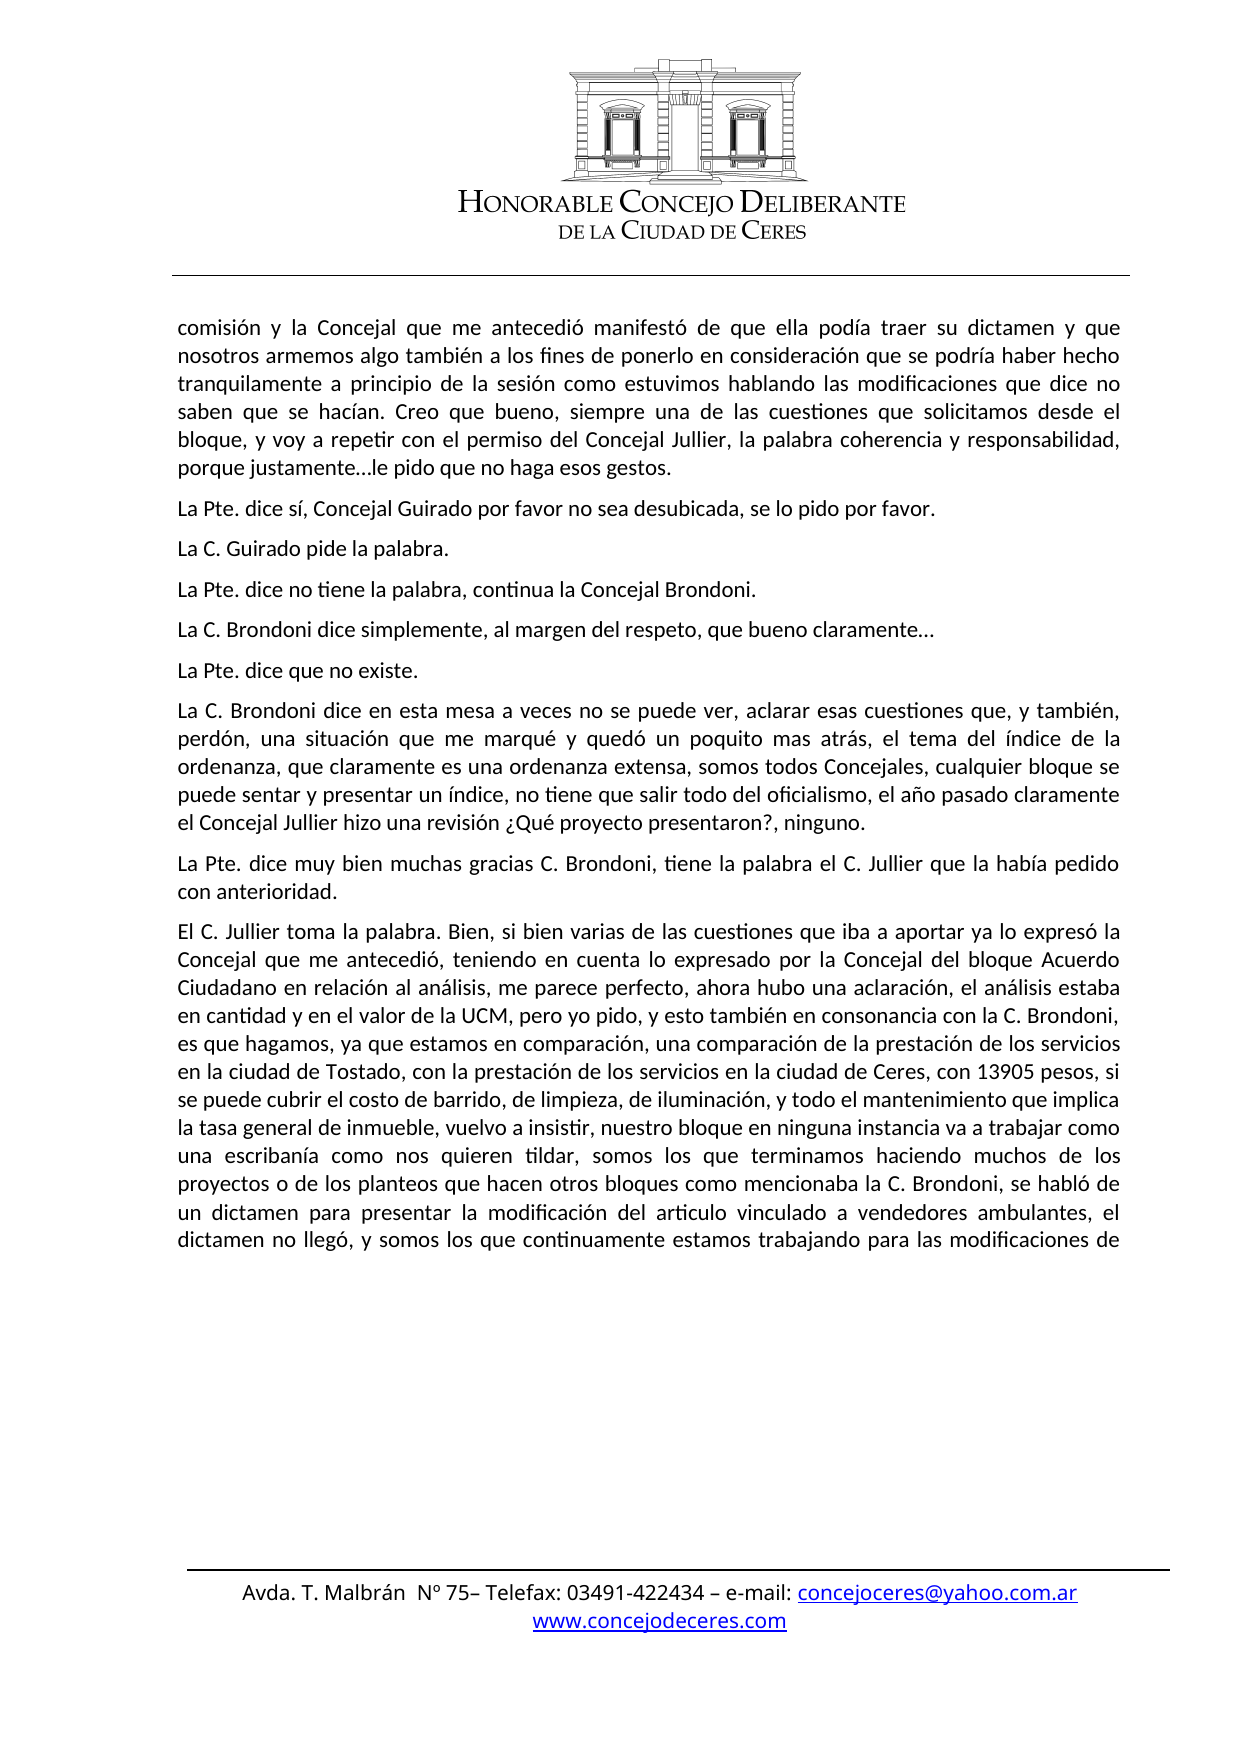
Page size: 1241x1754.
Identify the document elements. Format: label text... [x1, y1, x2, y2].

text La Pte. dice sí, Concejal Guirado por favor no sea desubicada, se lo pido por favor. [177, 494, 1122, 522]
text La Pte. dice muy bien muchas gracias C. Brondoni, tiene la palabra el C. Jullier que la había pedido con anterioridad. [177, 849, 1122, 905]
picture [458, 59, 906, 239]
text La C. Brondoni dice simplemente, al margen del respeto, que bueno claramente… [177, 615, 1122, 643]
text La C. Brondoni dice en esta mesa a veces no se puede ver, aclarar esas cuestiones que, y también, perdón, una situación que me marqué y quedó un poquito mas atrás, el tema del índice de la ordenanza, que claramente es una ordenanza extensa, somos todos Concejales, cualquier bloque se puede sentar y presentar un índice, no tiene que salir todo del oficialismo, el año pasado claramente el Concejal Jullier hizo una revisión ¿Qué proyecto presentaron?, ninguno. [177, 696, 1122, 836]
text La C. Guirado pide la palabra. [177, 534, 1122, 562]
text La Pte. dice no tiene la palabra, continua la Concejal Brondoni. [177, 575, 1122, 603]
text La Pte. dice que no existe. [177, 656, 1122, 684]
